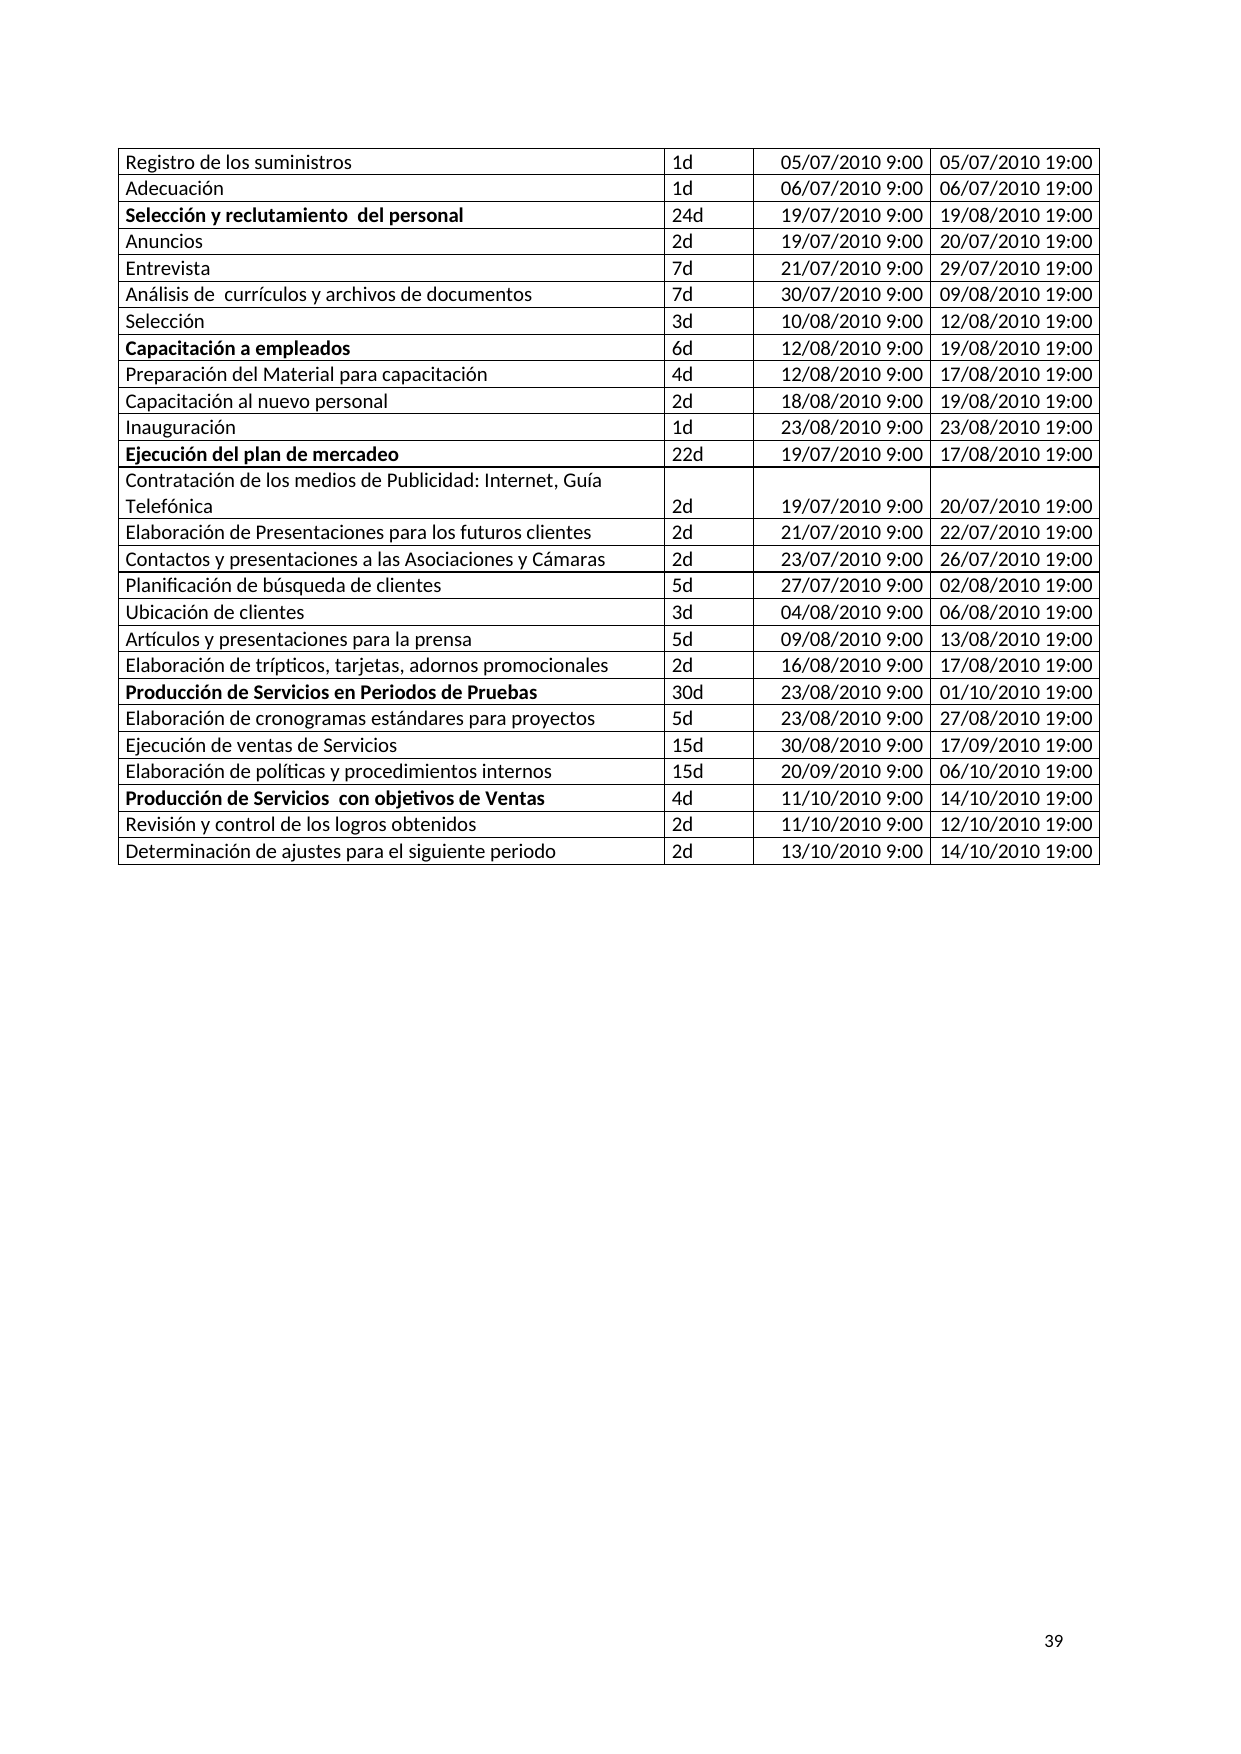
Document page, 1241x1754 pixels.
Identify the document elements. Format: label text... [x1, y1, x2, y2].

table_cell Producción de Servicios en Periodos de Pruebas [119, 679, 664, 704]
table_cell 22/07/2010 19:00 [931, 519, 1099, 545]
table_cell Elaboración de Presentaciones para los futuros clientes [119, 519, 664, 545]
table_cell 01/10/2010 19:00 [931, 679, 1099, 704]
table_cell Entrevista [119, 255, 664, 281]
table_cell 1d [665, 149, 753, 174]
table_cell 4d [665, 361, 753, 387]
table_cell Selección y reclutamiento del personal [119, 202, 664, 227]
table_cell 7d [665, 255, 753, 281]
table_cell 1d [665, 414, 753, 440]
table_cell 5d [665, 573, 753, 598]
table_cell 05/07/2010 9:00 [754, 149, 930, 174]
table_cell 27/08/2010 19:00 [931, 705, 1099, 731]
table_cell 19/08/2010 19:00 [931, 335, 1099, 360]
table_cell 3d [665, 308, 753, 334]
table_cell 23/08/2010 9:00 [754, 414, 930, 440]
table_cell 2d [665, 388, 753, 413]
table_cell 11/10/2010 9:00 [754, 785, 930, 811]
table_cell 2d [665, 546, 753, 571]
table_cell 19/07/2010 9:00 [754, 229, 930, 254]
table_cell 2d [665, 812, 753, 837]
table_cell 20/07/2010 19:00 [931, 229, 1099, 254]
table_cell 15d [665, 732, 753, 757]
table_cell Capacitación al nuevo personal [119, 388, 664, 413]
table_cell 12/08/2010 19:00 [931, 308, 1099, 334]
table_cell 09/08/2010 19:00 [931, 282, 1099, 307]
table_cell 17/09/2010 19:00 [931, 732, 1099, 757]
table_cell Capacitación a empleados [119, 335, 664, 360]
table_cell 09/08/2010 9:00 [754, 626, 930, 651]
table_cell Preparación del Material para capacitación [119, 361, 664, 387]
table_cell 16/08/2010 9:00 [754, 652, 930, 678]
table_cell 5d [665, 705, 753, 731]
table_cell 19/07/2010 9:00 [754, 441, 930, 466]
table_cell 14/10/2010 19:00 [931, 785, 1099, 811]
table_cell 2d [665, 519, 753, 545]
table_cell 13/10/2010 9:00 [754, 838, 930, 864]
table_cell 19/07/2010 9:00 [754, 468, 930, 518]
table_cell 12/08/2010 9:00 [754, 361, 930, 387]
table_cell 19/08/2010 19:00 [931, 388, 1099, 413]
table_cell 23/08/2010 9:00 [754, 705, 930, 731]
table_cell 17/08/2010 19:00 [931, 652, 1099, 678]
table_cell 02/08/2010 19:00 [931, 573, 1099, 598]
table_cell 17/08/2010 19:00 [931, 441, 1099, 466]
table_cell 26/07/2010 19:00 [931, 546, 1099, 571]
table_cell Elaboración de políticas y procedimientos internos [119, 759, 664, 784]
table_cell 05/07/2010 19:00 [931, 149, 1099, 174]
table_cell Contactos y presentaciones a las Asociaciones y Cámaras [119, 546, 664, 571]
table_cell 22d [665, 441, 753, 466]
table_cell 19/08/2010 19:00 [931, 202, 1099, 227]
table_cell 2d [665, 468, 753, 518]
table_cell 06/10/2010 19:00 [931, 759, 1099, 784]
table_cell 06/08/2010 19:00 [931, 599, 1099, 624]
table_cell Ejecución del plan de mercadeo [119, 441, 664, 466]
table_cell 6d [665, 335, 753, 360]
table_cell Selección [119, 308, 664, 334]
table_cell 11/10/2010 9:00 [754, 812, 930, 837]
table_cell Anuncios [119, 229, 664, 254]
table_cell Determinación de ajustes para el siguiente periodo [119, 838, 664, 864]
table_cell 23/08/2010 9:00 [754, 679, 930, 704]
table_cell 13/08/2010 19:00 [931, 626, 1099, 651]
table_cell Artículos y presentaciones para la prensa [119, 626, 664, 651]
table_cell 20/07/2010 19:00 [931, 468, 1099, 518]
table_cell 23/08/2010 19:00 [931, 414, 1099, 440]
table_cell 24d [665, 202, 753, 227]
table_cell 23/07/2010 9:00 [754, 546, 930, 571]
table_cell 5d [665, 626, 753, 651]
table_cell 2d [665, 229, 753, 254]
table_cell 27/07/2010 9:00 [754, 573, 930, 598]
table_cell Planificación de búsqueda de clientes [119, 573, 664, 598]
table_cell Adecuación [119, 175, 664, 201]
table_cell Elaboración de trípticos, tarjetas, adornos promocionales [119, 652, 664, 678]
table_cell 30/08/2010 9:00 [754, 732, 930, 757]
table_cell 15d [665, 759, 753, 784]
table_cell Ubicación de clientes [119, 599, 664, 624]
table_cell 30/07/2010 9:00 [754, 282, 930, 307]
table_cell 2d [665, 652, 753, 678]
table_cell 19/07/2010 9:00 [754, 202, 930, 227]
table_cell 21/07/2010 9:00 [754, 255, 930, 281]
table_cell 29/07/2010 19:00 [931, 255, 1099, 281]
table_cell 7d [665, 282, 753, 307]
table_cell Elaboración de cronogramas estándares para proyectos [119, 705, 664, 731]
table_cell 21/07/2010 9:00 [754, 519, 930, 545]
table_cell Contratación de los medios de Publicidad: Internet, Guía Telefónica [119, 468, 664, 518]
table_cell Inauguración [119, 414, 664, 440]
table_cell 1d [665, 175, 753, 201]
table_cell 12/10/2010 19:00 [931, 812, 1099, 837]
table_cell 06/07/2010 9:00 [754, 175, 930, 201]
table_cell Ejecución de ventas de Servicios [119, 732, 664, 757]
table_cell 06/07/2010 19:00 [931, 175, 1099, 201]
table_cell Análisis de currículos y archivos de documentos [119, 282, 664, 307]
table_cell 30d [665, 679, 753, 704]
table_cell 10/08/2010 9:00 [754, 308, 930, 334]
table_cell 20/09/2010 9:00 [754, 759, 930, 784]
table_cell Registro de los suministros [119, 149, 664, 174]
table_cell Producción de Servicios con objetivos de Ventas [119, 785, 664, 811]
table_cell 4d [665, 785, 753, 811]
table_cell 12/08/2010 9:00 [754, 335, 930, 360]
table_cell 18/08/2010 9:00 [754, 388, 930, 413]
table_cell Revisión y control de los logros obtenidos [119, 812, 664, 837]
table_cell 2d [665, 838, 753, 864]
table_cell 04/08/2010 9:00 [754, 599, 930, 624]
table_cell 14/10/2010 19:00 [931, 838, 1099, 864]
table_cell 17/08/2010 19:00 [931, 361, 1099, 387]
table_cell 3d [665, 599, 753, 624]
